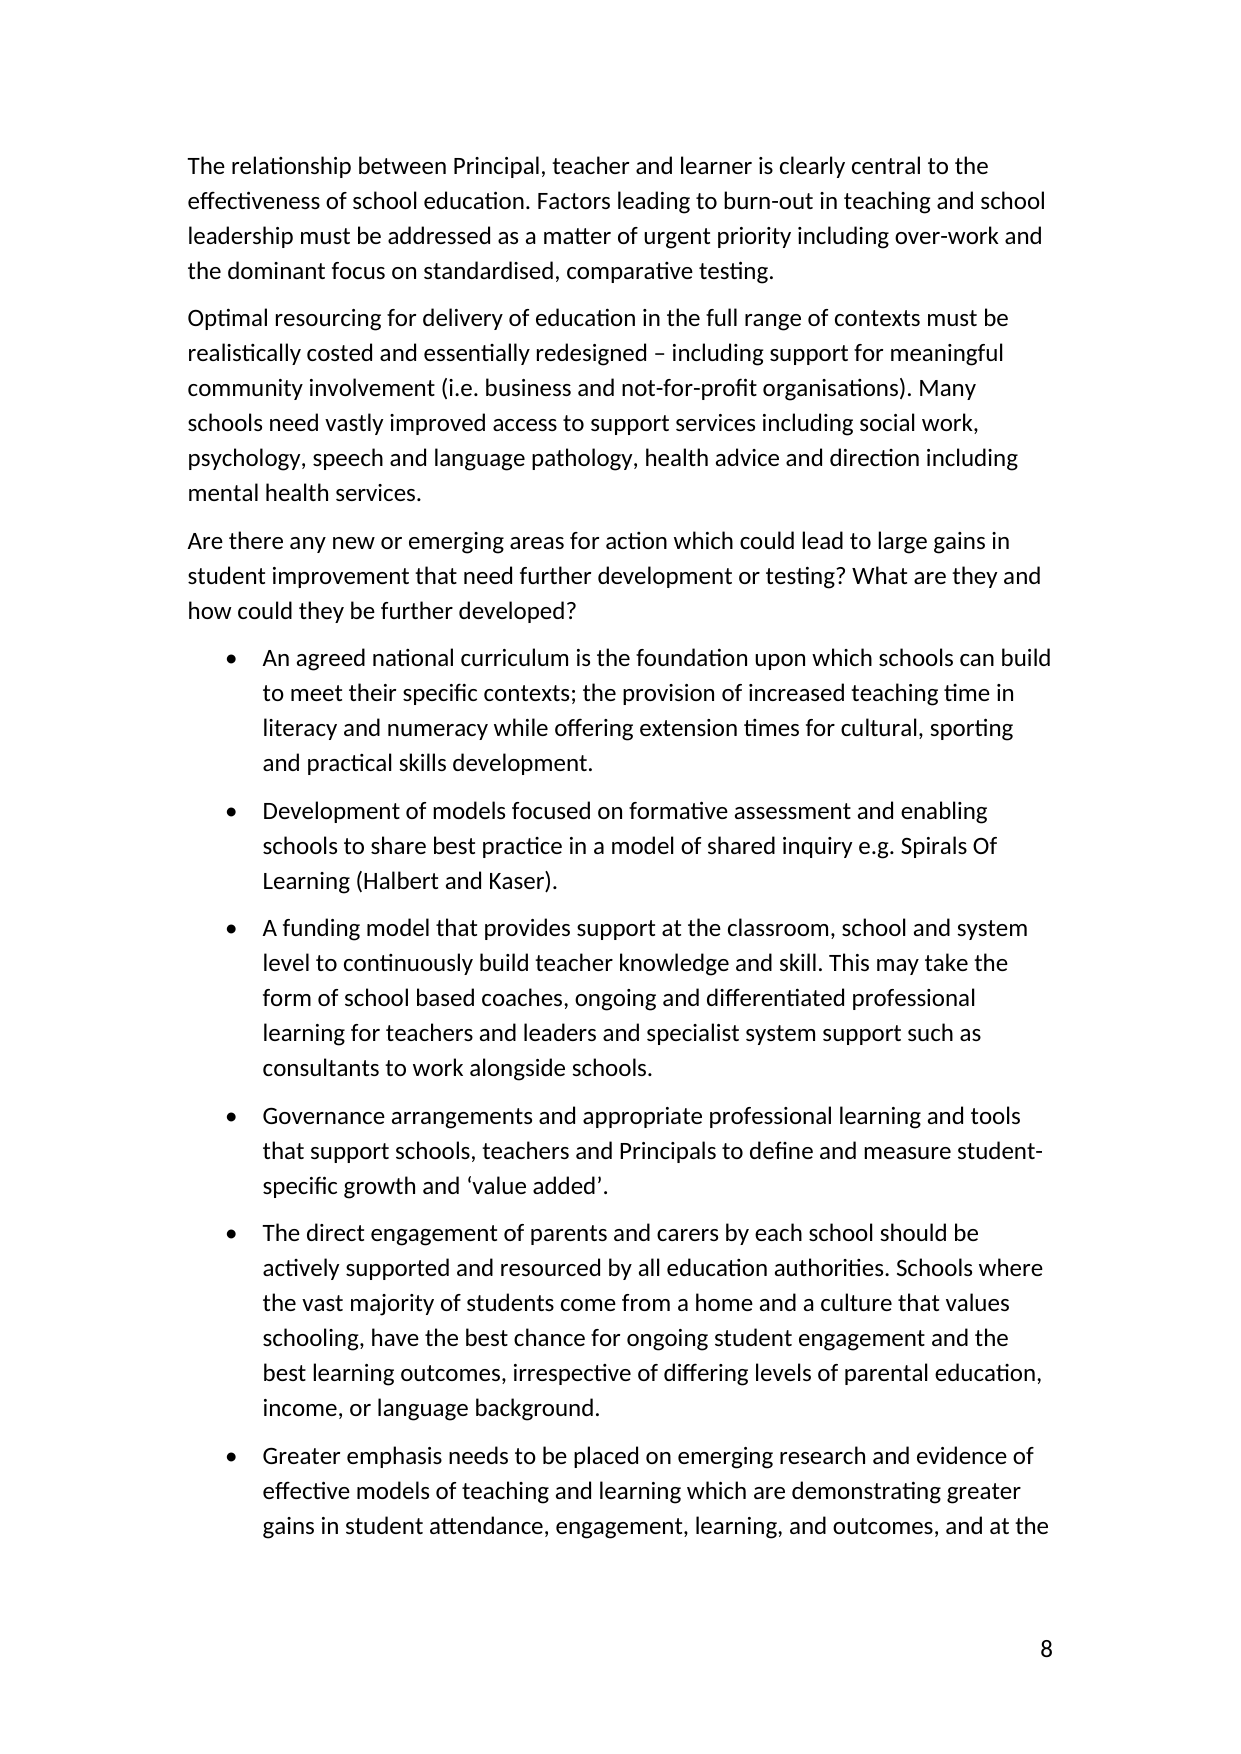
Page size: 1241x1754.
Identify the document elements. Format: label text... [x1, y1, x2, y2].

list Governance arrangements and appropriate professional learning and tools that support schools, teachers and Principals to define and measure student-specific growth and ‘value added’. [225, 1100, 1053, 1201]
list An agreed national curriculum is the foundation upon which schools can build to meet their specific contexts; the provision of increased teaching time in literacy and numeracy while offering extension times for cultural, sporting and practical skills development. [225, 642, 1053, 778]
list The direct engagement of parents and carers by each school should be actively supported and resourced by all education authorities. Schools where the vast majority of students come from a home and a culture that values schooling, have the best chance for ongoing student engagement and the best learning outcomes, irrespective of differing levels of parental education, income, or language background. [225, 1217, 1053, 1423]
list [225, 1440, 1053, 1541]
list Development of models focused on formative assessment and enabling schools to share best practice in a model of shared inquiry e.g. Spirals Of Learning (Halbert and Kaser). [225, 795, 1053, 896]
text Optimal resourcing for delivery of education in the full range of contexts must be realistically costed and essentially redesigned – including support for meaningful community involvement (i.e. business and not-for-profit organisations). Many schools need vastly improved access to support services including social work, psychology, speech and language pathology, health advice and direction including mental health services. [187, 302, 1053, 508]
list A funding model that provides support at the classroom, school and system level to continuously build teacher knowledge and skill. This may take the form of school based coaches, ongoing and differentiated professional learning for teachers and leaders and specialist system support such as consultants to work alongside schools. [225, 912, 1053, 1083]
text Are there any new or emerging areas for action which could lead to large gains in student improvement that need further development or testing? What are they and how could they be further developed? [187, 525, 1053, 626]
text The relationship between Principal, teacher and learner is clearly central to the effectiveness of school education. Factors leading to burn-out in teaching and school leadership must be addressed as a matter of urgent priority including over-work and the dominant focus on standardised, comparative testing. [187, 150, 1053, 286]
